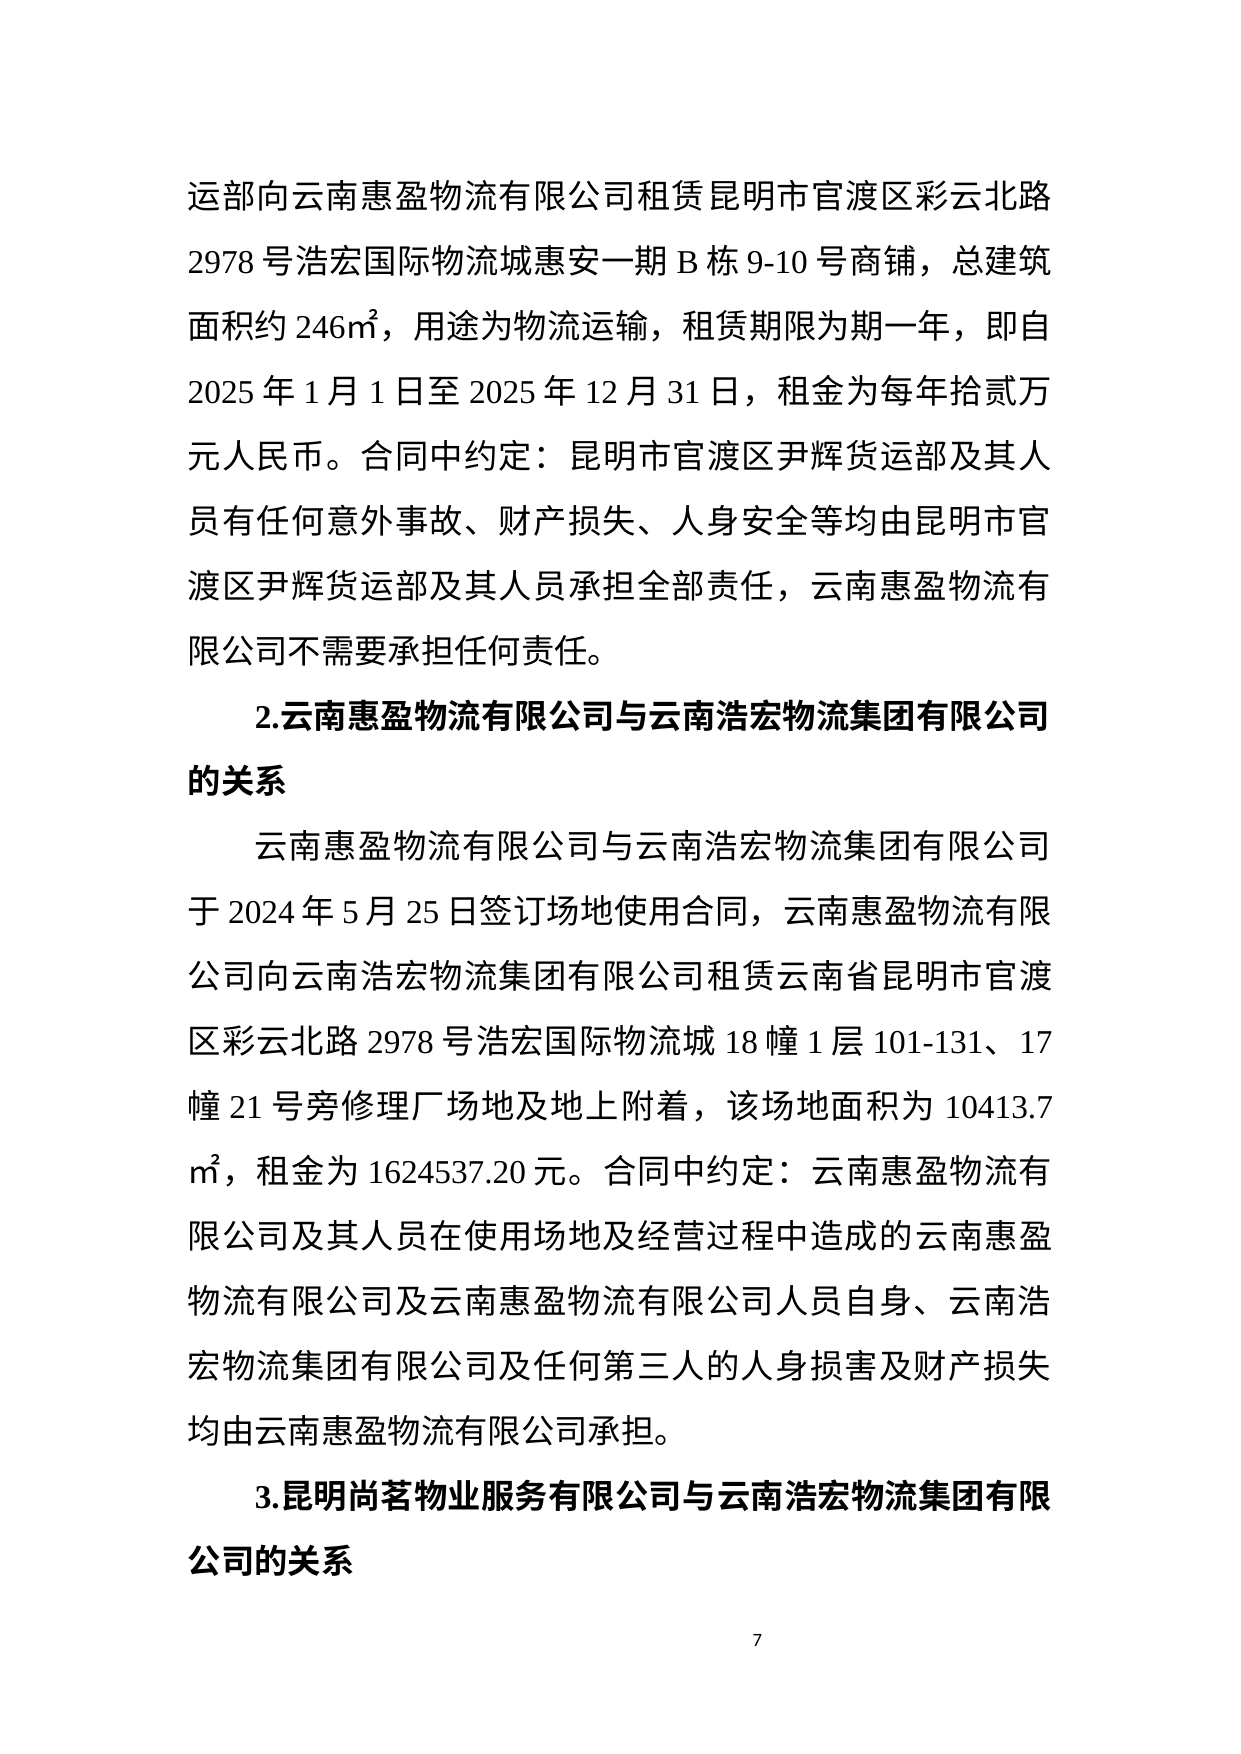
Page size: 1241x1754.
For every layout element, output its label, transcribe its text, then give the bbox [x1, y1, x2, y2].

text 2.云南惠盈物流有限公司与云南浩宏物流集团有限公司的关系 [187, 682, 1053, 812]
text 云南惠盈物流有限公司与云南浩宏物流集团有限公司于2024年5月25日签订场地使用合同，云南惠盈物流有限公司向云南浩宏物流集团有限公司租赁云南省昆明市官渡区彩云北路2978号浩宏国际物流城18幢1层101-131、17幢21号旁修理厂场地及地上附着，该场地面积为10413.7㎡，租金为1624537.20元。合同中约定：云南惠盈物流有限公司及其人员在使用场地及经营过程中造成的云南惠盈物流有限公司及云南惠盈物流有限公司人员自身、云南浩宏物流集团有限公司及任何第三人的人身损害及财产损失，均由云南惠盈物流有限公司承担。 [187, 812, 1053, 1462]
text 3.昆明尚茗物业服务有限公司与云南浩宏物流集团有限公司的关系 [187, 1462, 1053, 1592]
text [187, 162, 1053, 682]
